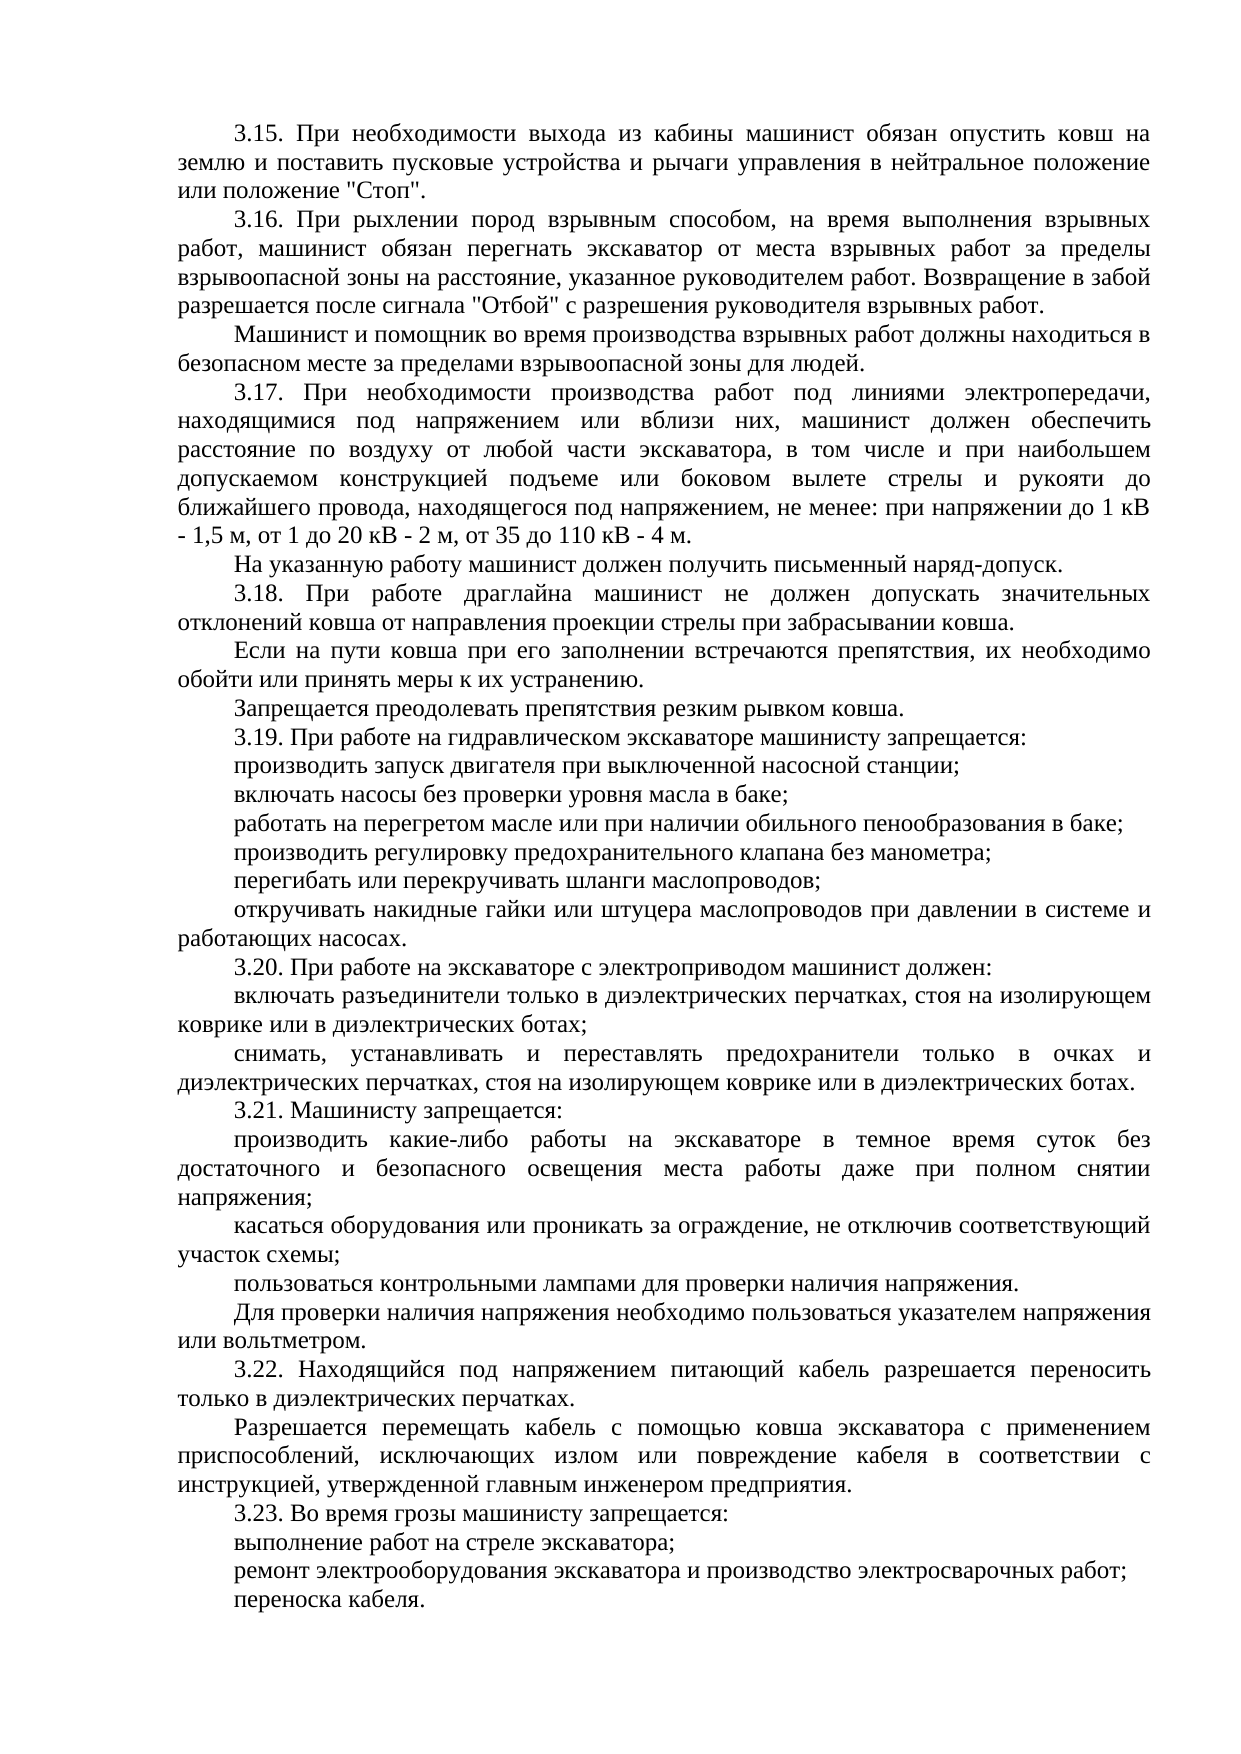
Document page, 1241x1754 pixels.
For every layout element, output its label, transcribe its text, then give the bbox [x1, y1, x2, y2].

text производить запуск двигателя при выключенной насосной станции; [177, 751, 1152, 779]
text 3.22. Находящийся под напряжением питающий кабель разрешается переносить только в диэлектрических перчатках. [177, 1354, 1152, 1412]
text 3.23. Во время грозы машинисту запрещается: [177, 1498, 1152, 1527]
text Разрешается перемещать кабель с помощью ковша экскаватора с применением приспособлений, исключающих излом или повреждение кабеля в соответствии с инструкцией, утвержденной главным инженером предприятия. [177, 1412, 1152, 1498]
text перегибать или перекручивать шланги маслопроводов; [177, 866, 1152, 894]
text касаться оборудования или проникать за ограждение, не отключив соответствующий участок схемы; [177, 1211, 1152, 1268]
text 3.19. При работе на гидравлическом экскаваторе машинисту запрещается: [177, 722, 1152, 751]
text 3.18. При работе драглайна машинист не должен допускать значительных отклонений ковша от направления проекции стрелы при забрасывании ковша. [177, 578, 1152, 636]
text Если на пути ковша при его заполнении встречаются препятствия, их необходимо обойти или принять меры к их устранению. [177, 636, 1152, 693]
text ремонт электрооборудования экскаватора и производство электросварочных работ; [177, 1556, 1152, 1584]
text переноска кабеля. [177, 1584, 1152, 1613]
text производить какие-либо работы на экскаваторе в темное время суток без достаточного и безопасного освещения места работы даже при полном снятии напряжения; [177, 1124, 1152, 1211]
text снимать, устанавливать и переставлять предохранители только в очках и диэлектрических перчатках, стоя на изолирующем коврике или в диэлектрических ботах. [177, 1038, 1152, 1096]
text откручивать накидные гайки или штуцера маслопроводов при давлении в системе и работающих насосах. [177, 894, 1152, 952]
text Запрещается преодолевать препятствия резким рывком ковша. [177, 693, 1152, 722]
text включать разъединители только в диэлектрических перчатках, стоя на изолирующем коврике или в диэлектрических ботах; [177, 981, 1152, 1038]
text работать на перегретом масле или при наличии обильного пенообразования в баке; [177, 808, 1152, 837]
text пользоваться контрольными лампами для проверки наличия напряжения. [177, 1268, 1152, 1297]
text 3.20. При работе на экскаваторе с электроприводом машинист должен: [177, 952, 1152, 981]
text 3.21. Машинисту запрещается: [177, 1096, 1152, 1124]
text выполнение работ на стреле экскаватора; [177, 1527, 1152, 1556]
text 3.16. При рыхлении пород взрывным способом, на время выполнения взрывных работ, машинист обязан перегнать экскаватор от места взрывных работ за пределы взрывоопасной зоны на расстояние, указанное руководителем работ. Возвращение в забой разрешается после сигнала "Отбой" с разрешения руководителя взрывных работ. [177, 204, 1152, 319]
text Машинист и помощник во время производства взрывных работ должны находиться в безопасном месте за пределами взрывоопасной зоны для людей. [177, 319, 1152, 377]
text 3.17. При необходимости производства работ под линиями электропередачи, находящимися под напряжением или вблизи них, машинист должен обеспечить расстояние по воздуху от любой части экскаватора, в том числе и при наибольшем допускаемом конструкцией подъеме или боковом вылете стрелы и рукояти до ближайшего провода, находящегося под напряжением, не менее: при напряжении до 1 кВ - 1,5 м, от 1 до 20 кВ - 2 м, от 35 до 110 кВ - 4 м. [177, 377, 1152, 549]
text включать насосы без проверки уровня масла в баке; [177, 779, 1152, 808]
text 3.15. При необходимости выхода из кабины машинист обязан опустить ковш на землю и поставить пусковые устройства и рычаги управления в нейтральное положение или положение "Стоп". [177, 118, 1152, 204]
text производить регулировку предохранительного клапана без манометра; [177, 837, 1152, 866]
text Для проверки наличия напряжения необходимо пользоваться указателем напряжения или вольтметром. [177, 1297, 1152, 1354]
text На указанную работу машинист должен получить письменный наряд-допуск. [177, 549, 1152, 578]
